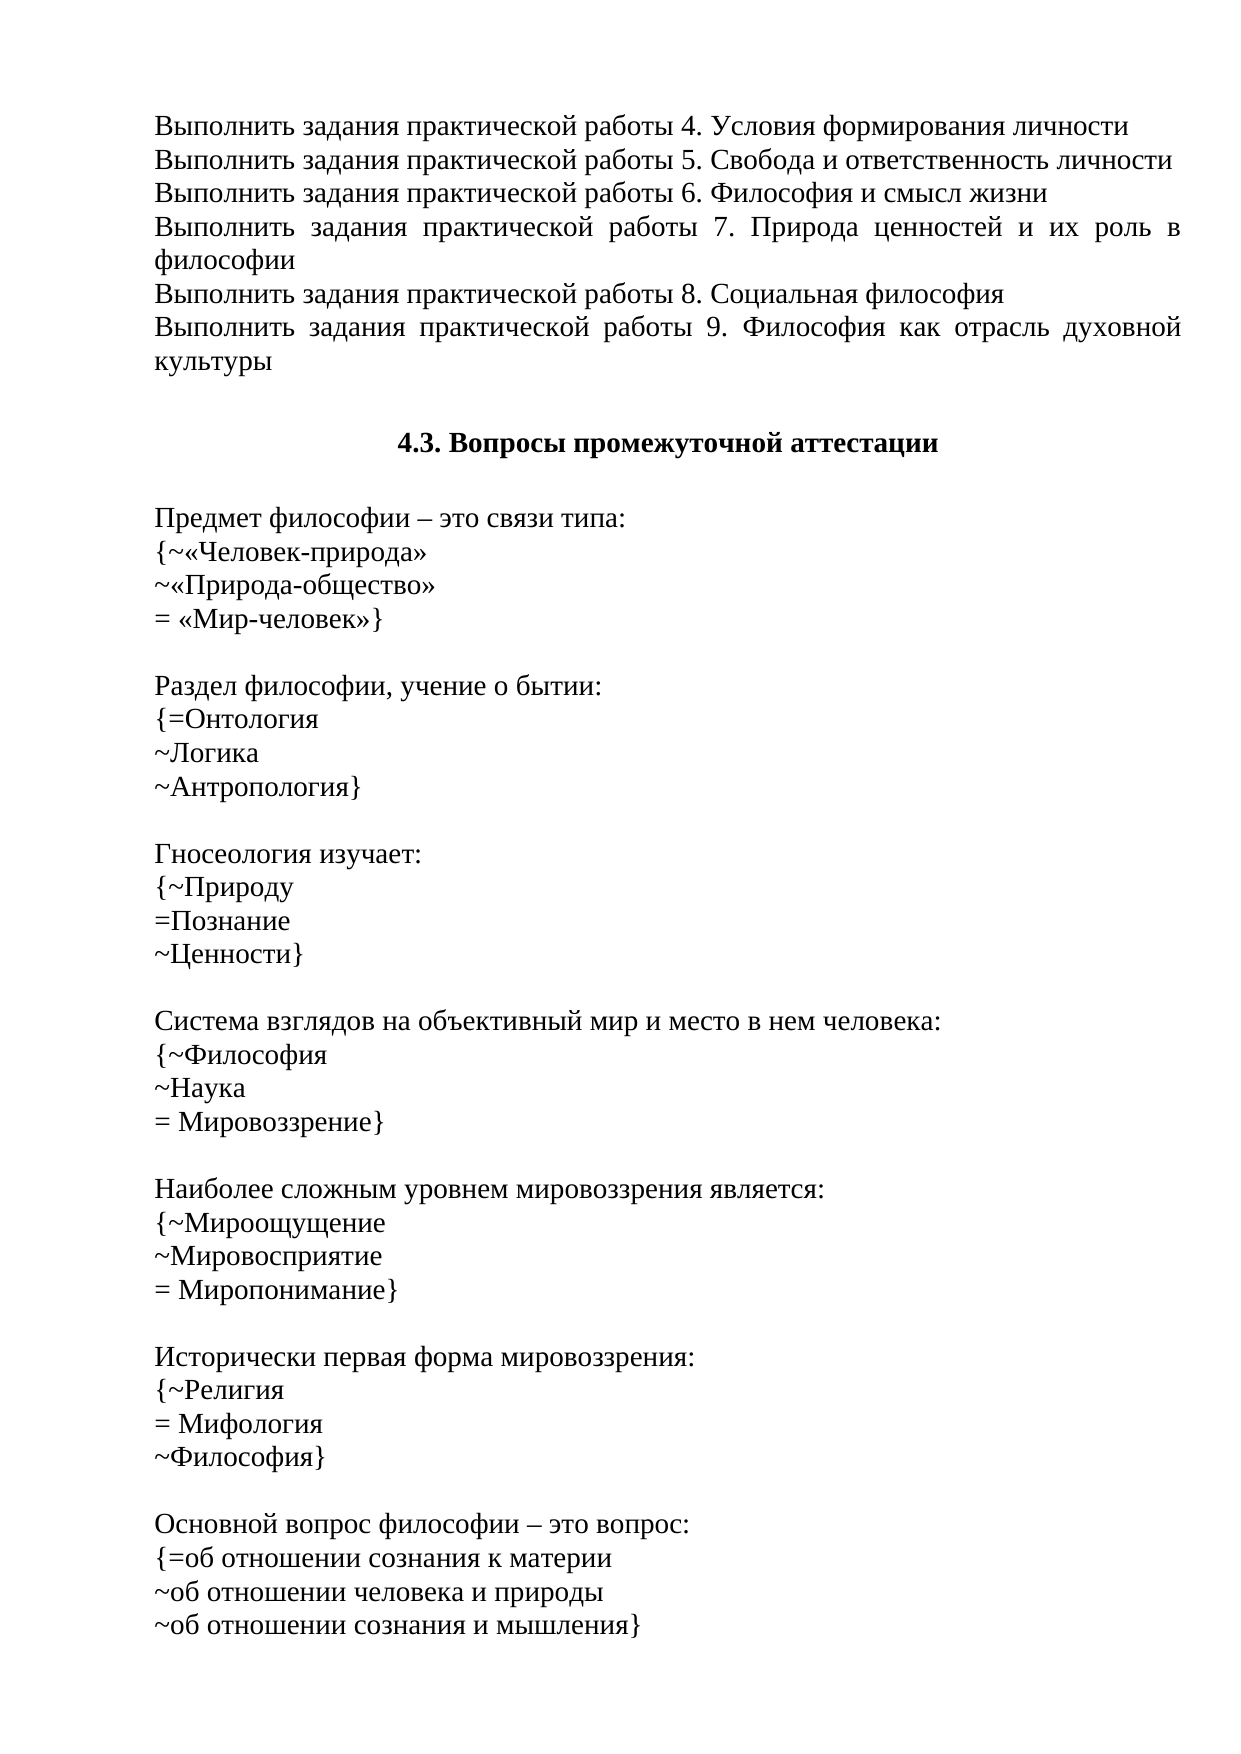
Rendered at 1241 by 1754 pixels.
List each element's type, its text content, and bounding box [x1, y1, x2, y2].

text Наиболее сложным уровнем мировоззрения является: [154, 1171, 1182, 1205]
text ~Мировосприятие [154, 1238, 1182, 1272]
text ~Ценности} [154, 936, 1182, 970]
text Предмет философии – это связи типа: [154, 500, 1182, 534]
text = «Мир-человек»} [154, 601, 1182, 634]
text Выполнить задания практической работы 4. Условия формирования личности [154, 108, 1182, 142]
text Выполнить задания практической работы 5. Свобода и ответственность личности [154, 142, 1182, 175]
text {~Религия [154, 1372, 1182, 1406]
text = Мировоззрение} [154, 1104, 1182, 1138]
text Гносеология изучает: [154, 836, 1182, 869]
text ~Философия} [154, 1439, 1182, 1473]
text ~Антропология} [154, 769, 1182, 802]
text ~об отношении человека и природы [154, 1574, 1182, 1607]
text {~Мироощущение [154, 1205, 1182, 1238]
text Раздел философии, учение о бытии: [154, 668, 1182, 702]
text Система взглядов на объективный мир и место в нем человека: [154, 1003, 1182, 1037]
text {~Философия [154, 1037, 1182, 1071]
text =Познание [154, 903, 1182, 936]
text ~Логика [154, 735, 1182, 769]
text Выполнить задания практической работы 7. Природа ценностей и их роль в философии [154, 209, 1182, 276]
text {~Природу [154, 869, 1182, 903]
text {~«Человек-природа» [154, 534, 1182, 567]
subtitle 4.3. Вопросы промежуточной аттестации [154, 426, 1182, 459]
text {=об отношении сознания к материи [154, 1540, 1182, 1574]
text = Мифология [154, 1406, 1182, 1439]
text Исторически первая форма мировоззрения: [154, 1339, 1182, 1372]
text ~Наука [154, 1071, 1182, 1104]
text {=Онтология [154, 702, 1182, 735]
text Выполнить задания практической работы 8. Социальная философия [154, 276, 1182, 309]
text ~об отношении сознания и мышления} [154, 1607, 1182, 1641]
text Выполнить задания практической работы 9. Философия как отрасль духовной культуры [154, 309, 1182, 377]
text ~«Природа-общество» [154, 567, 1182, 601]
text = Миропонимание} [154, 1272, 1182, 1305]
text Выполнить задания практической работы 6. Философия и смысл жизни [154, 175, 1182, 209]
text Основной вопрос философии – это вопрос: [154, 1507, 1182, 1540]
